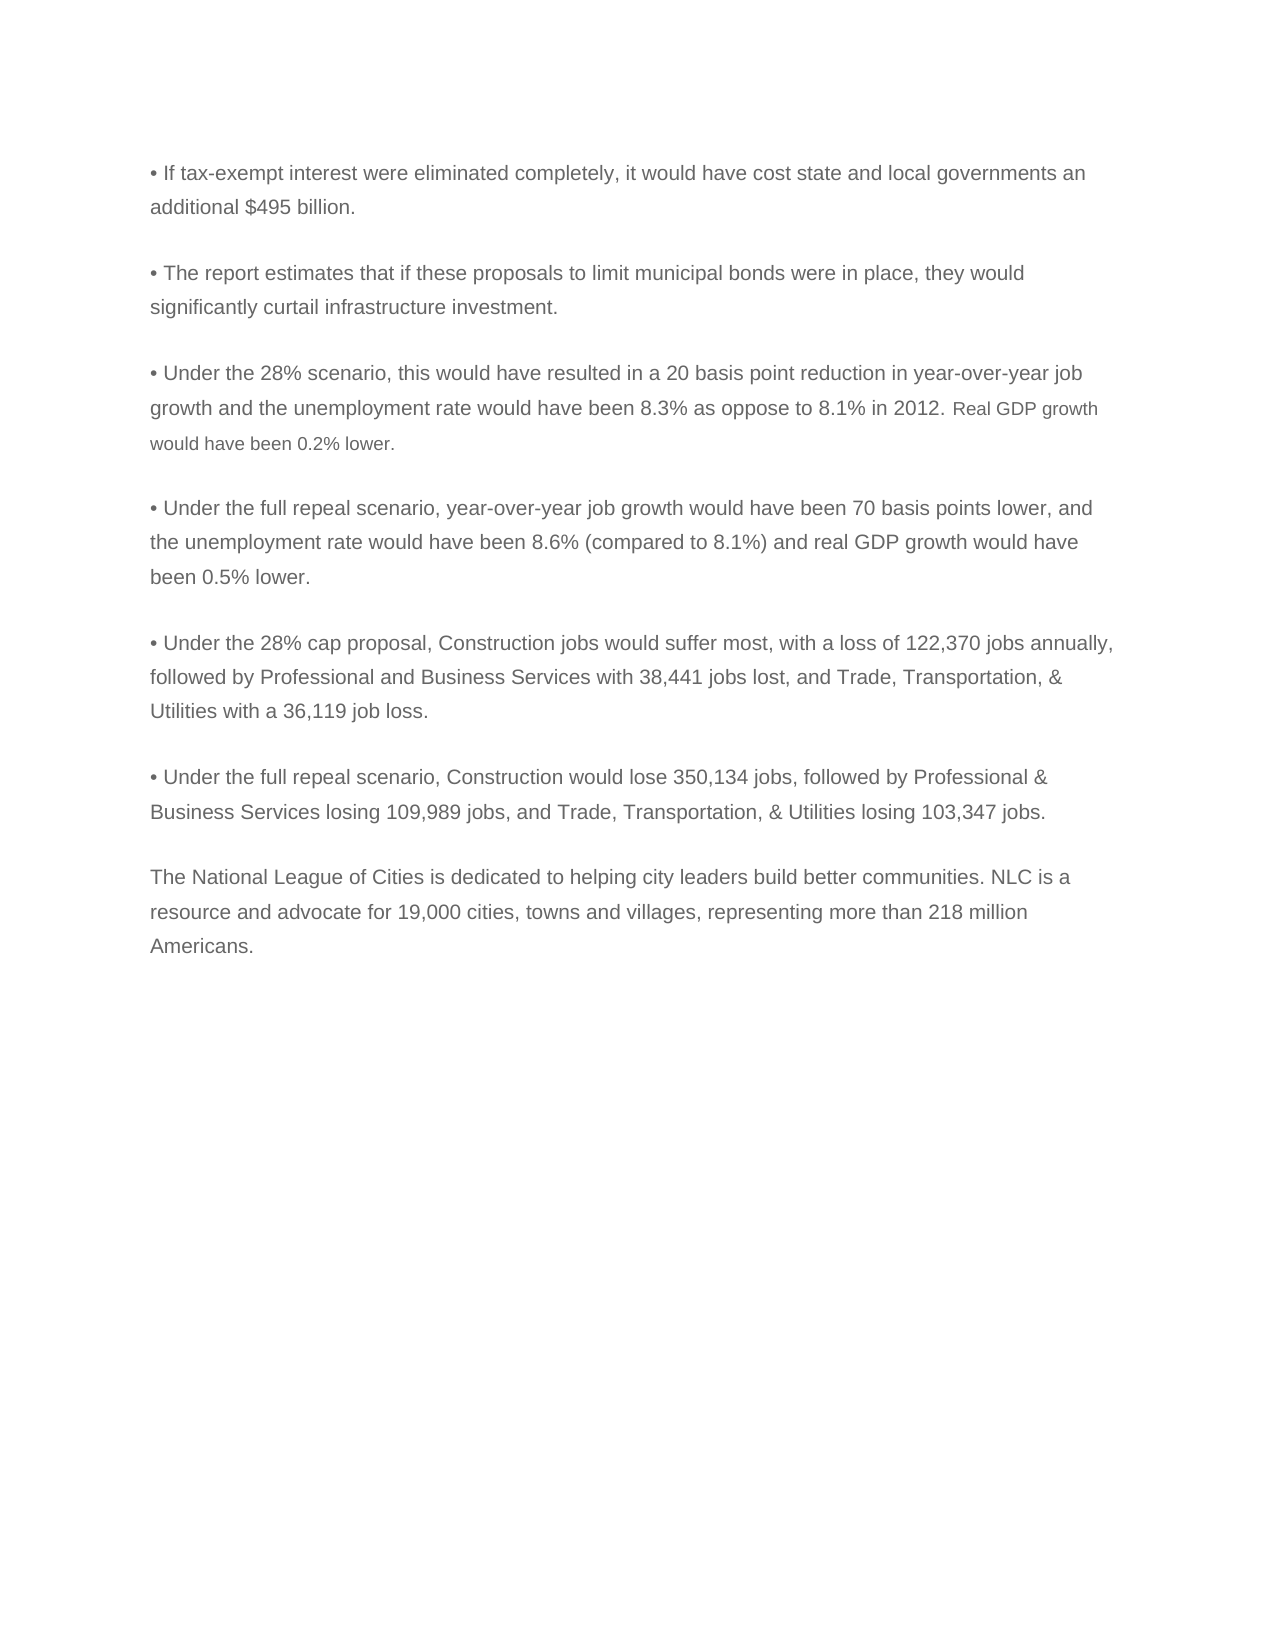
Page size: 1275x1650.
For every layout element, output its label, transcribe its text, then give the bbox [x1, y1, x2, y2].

text • Under the 28% cap proposal, Construction jobs would suffer most, with a loss of 122,370 jobs annually, followed by Professional and Business Services with 38,441 jobs lost, and Trade, Transportation, & Utilities with a 36,119 job loss. [150, 620, 1125, 723]
text • Under the 28% scenario, this would have resulted in a 20 basis point reduction in year-over-year job growth and the unemployment rate would have been 8.3% as oppose to 8.1% in 2012. Real GDP growth would have been 0.2% lower. [150, 350, 1125, 454]
text • Under the full repeal scenario, Construction would lose 350,134 jobs, followed by Professional & Business Services losing 109,989 jobs, and Trade, Transportation, & Utilities losing 103,347 jobs. [150, 754, 1125, 823]
text The National League of Cities is dedicated to helping city leaders build better communities. NLC is a resource and advocate for 19,000 cities, towns and villages, representing more than 218 million Americans. [150, 855, 1125, 958]
text • If tax-exempt interest were eliminated completely, it would have cost state and local governments an additional $495 billion. [150, 150, 1125, 219]
text • Under the full repeal scenario, year-over-year job growth would have been 70 basis points lower, and the unemployment rate would have been 8.6% (compared to 8.1%) and real GDP growth would have been 0.5% lower. [150, 485, 1125, 588]
text • The report estimates that if these proposals to limit municipal bonds were in place, they would significantly curtail infrastructure investment. [150, 250, 1125, 319]
